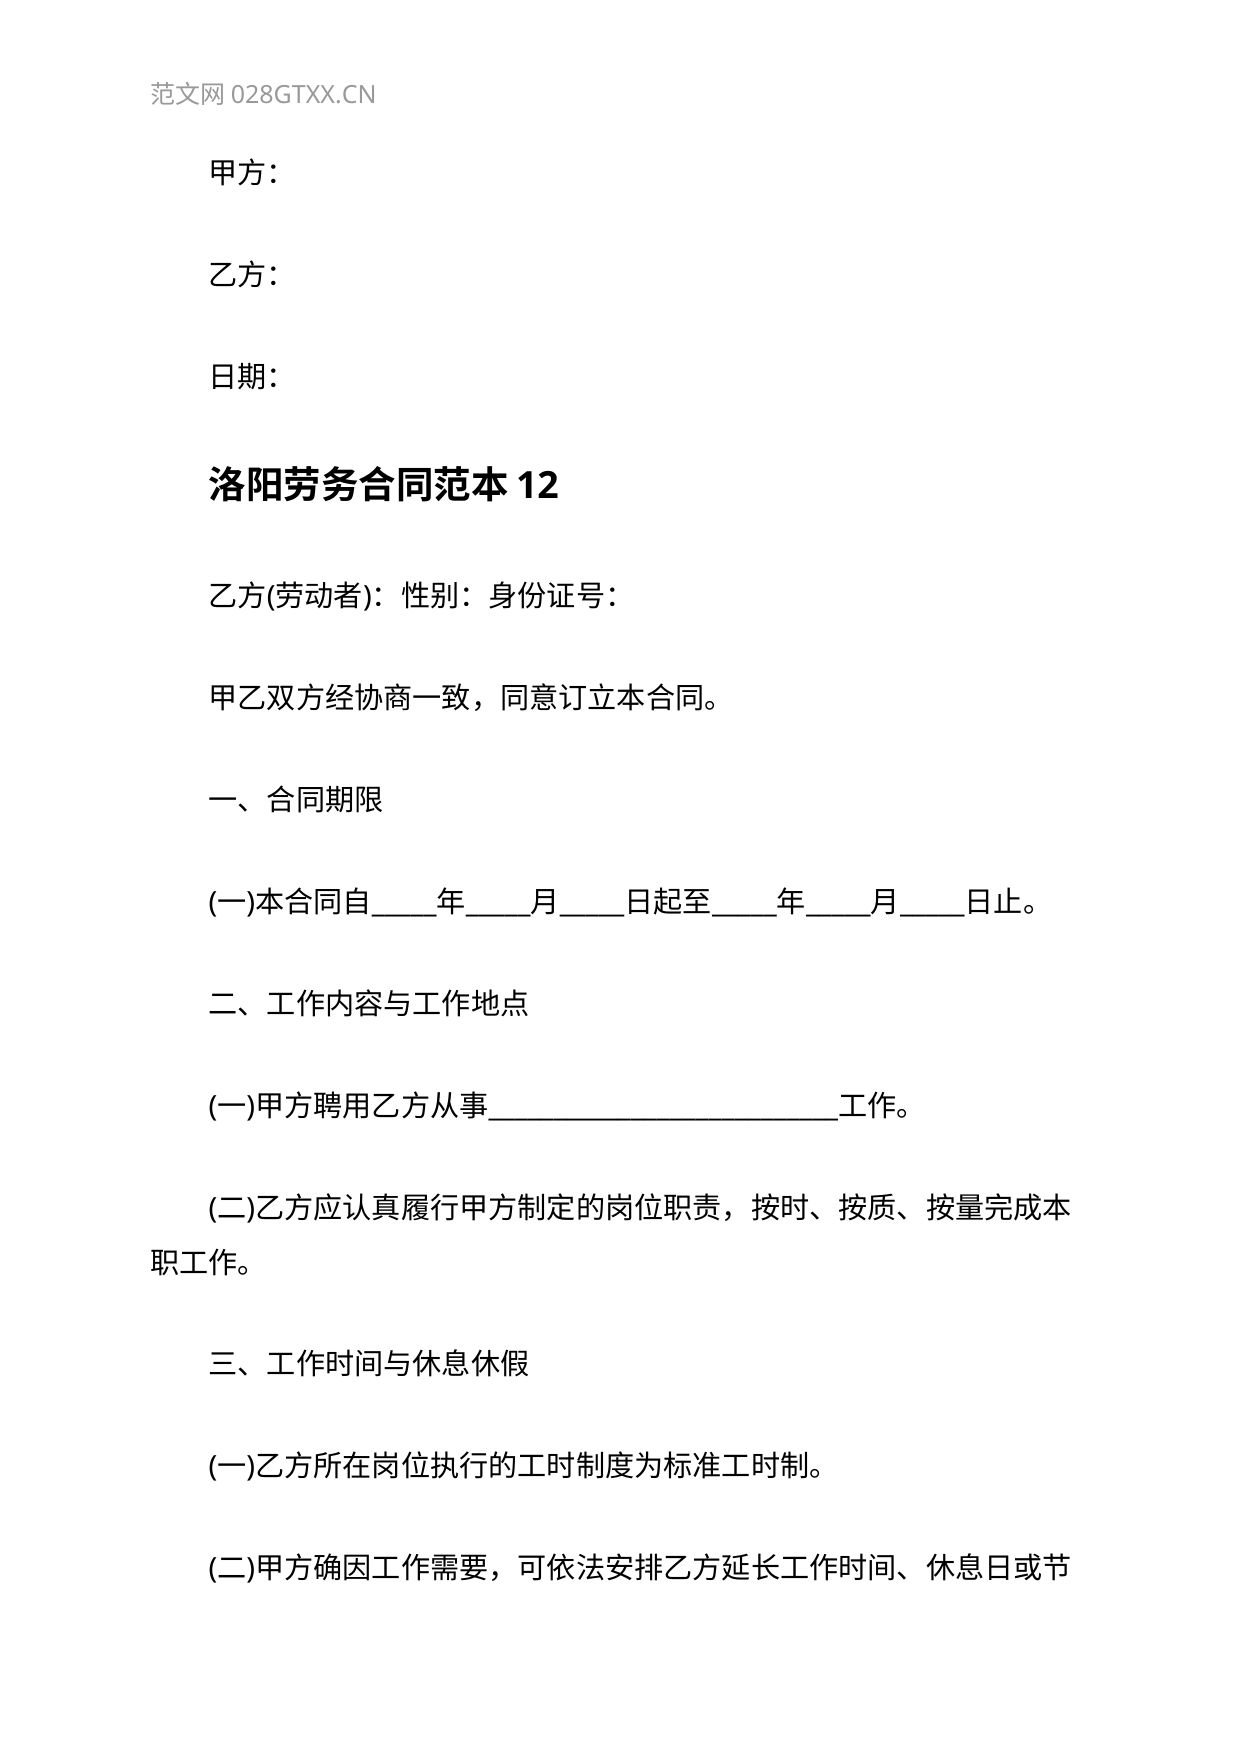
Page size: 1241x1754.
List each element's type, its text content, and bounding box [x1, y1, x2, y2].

text (二)乙方应认真履行甲方制定的岗位职责，按时、按质、按量完成本职工作。 [150, 1184, 1090, 1281]
text 甲乙双方经协商一致，同意订立本合同。 [150, 675, 1090, 717]
text 甲方： [150, 150, 1090, 192]
text 三、工作时间与休息休假 [150, 1341, 1090, 1383]
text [150, 1545, 1090, 1587]
text 日期： [150, 353, 1090, 396]
text 二、工作内容与工作地点 [150, 980, 1090, 1023]
text (一)乙方所在岗位执行的工时制度为标准工时制。 [150, 1443, 1090, 1485]
text 洛阳劳务合同范本12 [150, 455, 1090, 510]
text 乙方： [150, 252, 1090, 294]
text (一)甲方聘用乙方从事___________________________工作。 [150, 1082, 1090, 1124]
text 乙方(劳动者)：性别：身份证号： [150, 573, 1090, 615]
text (一)本合同自_____年_____月_____日起至_____年_____月_____日止。 [150, 878, 1090, 921]
text 一、合同期限 [150, 777, 1090, 819]
